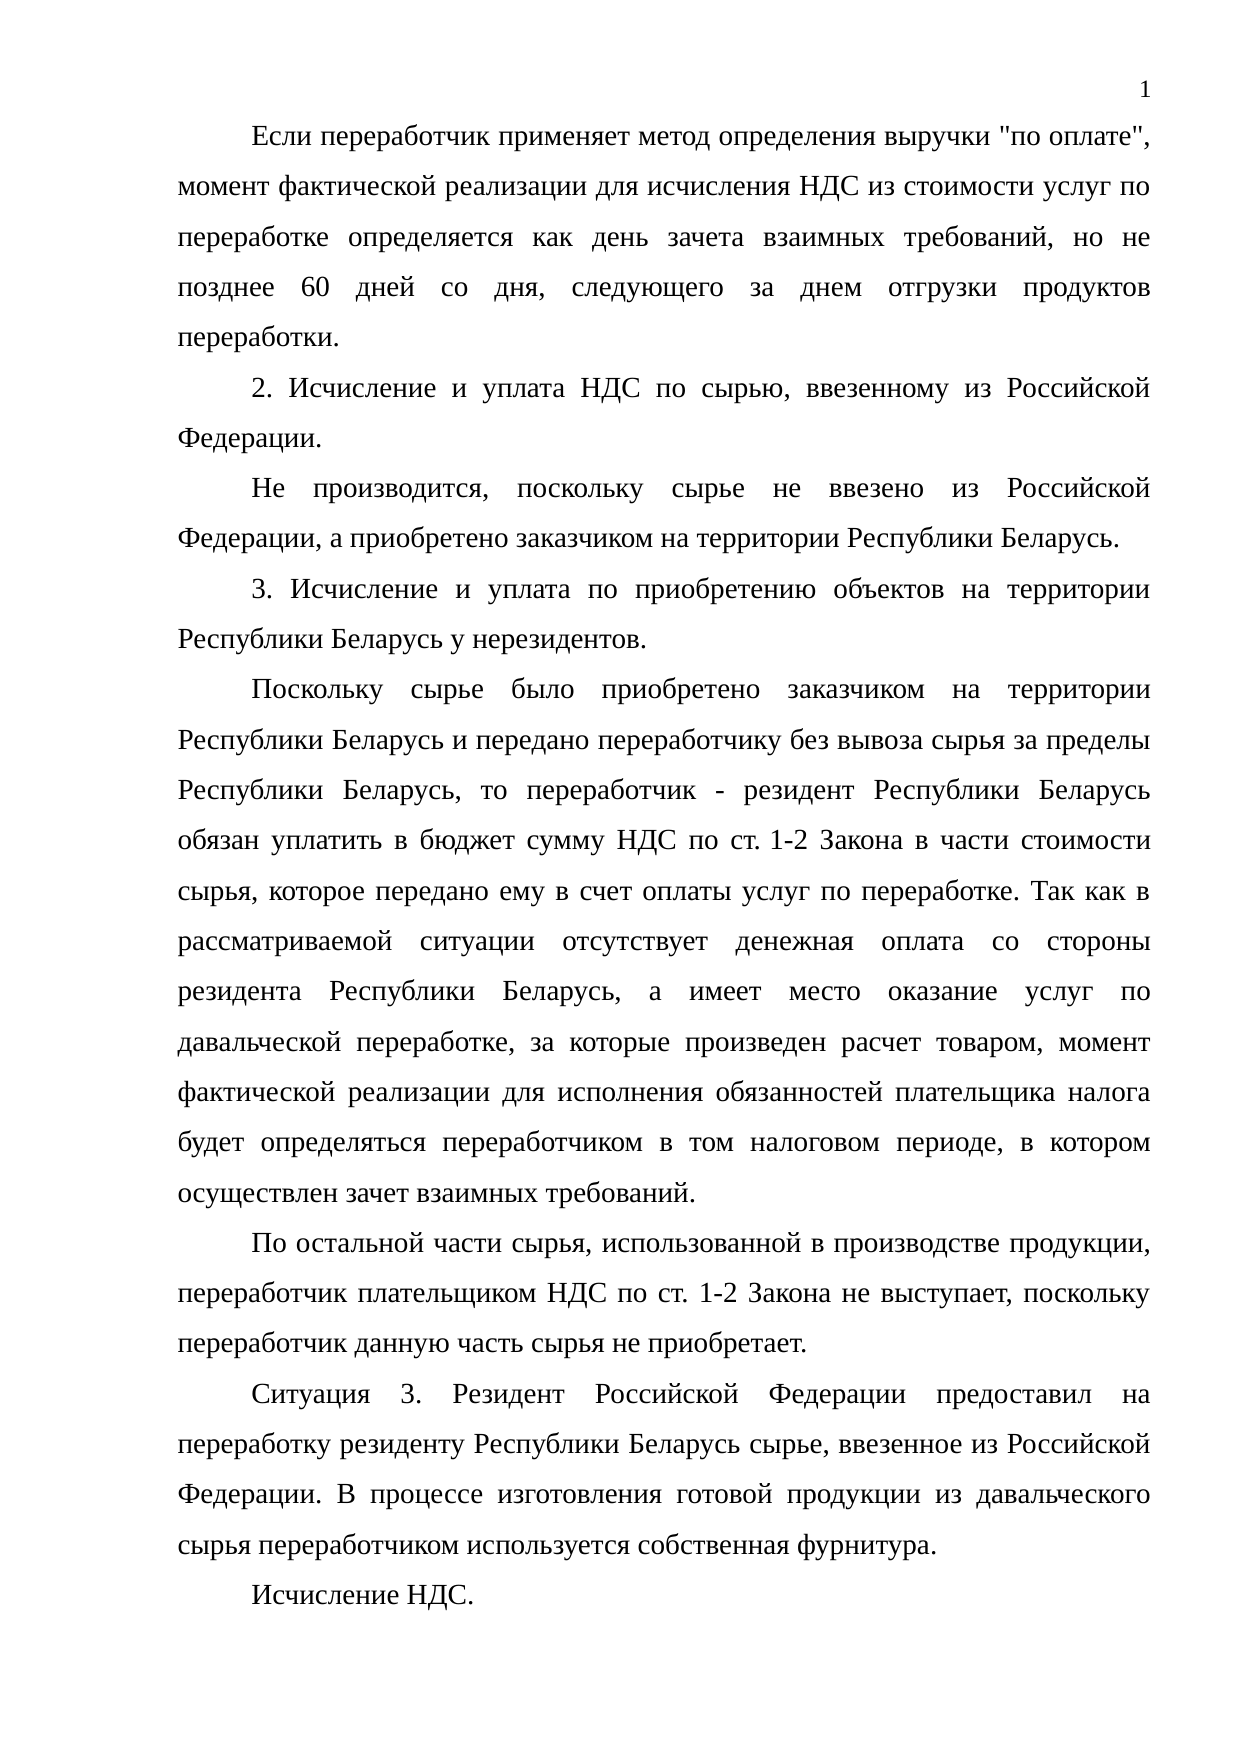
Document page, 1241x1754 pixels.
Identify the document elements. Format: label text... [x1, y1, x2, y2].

text 3. Исчисление и уплата по приобретению объектов на территории Республики Беларусь у нерезидентов. [177, 571, 1152, 655]
text Исчисление НДС. [177, 1577, 1152, 1611]
text Поскольку сырье было приобретено заказчиком на территории Республики Беларусь и передано переработчику без вывоза сырья за пределы Республики Беларусь, то переработчик - резидент Республики Беларусь обязан уплатить в бюджет сумму НДС по ст. 1-2 Закона в части стоимости сырья, которое передано ему в счет оплаты услуг по переработке. Так как в рассматриваемой ситуации отсутствует денежная оплата со стороны резидента Республики Беларусь, а имеет место оказание услуг по давальческой переработке, за которые произведен расчет товаром, момент фактической реализации для исполнения обязанностей плательщика налога будет определяться переработчиком в том налоговом периоде, в котором осуществлен зачет взаимных требований. [177, 672, 1152, 1208]
text 2. Исчисление и уплата НДС по сырью, ввезенному из Российской Федерации. [177, 370, 1152, 453]
text Не производится, поскольку сырье не ввезено из Российской Федерации, а приобретено заказчиком на территории Республики Беларусь. [177, 470, 1152, 554]
text Ситуация 3. Резидент Российской Федерации предоставил на переработку резиденту Республики Беларусь сырье, ввезенное из Российской Федерации. В процессе изготовления готовой продукции из давальческого сырья переработчиком используется собственная фурнитура. [177, 1376, 1152, 1560]
text По остальной части сырья, использованной в производстве продукции, переработчик плательщиком НДС по ст. 1-2 Закона не выступает, поскольку переработчик данную часть сырья не приобретает. [177, 1225, 1152, 1359]
text Если переработчик применяет метод определения выручки "по оплате", момент фактической реализации для исчисления НДС из стоимости услуг по переработке определяется как день зачета взаимных требований, но не позднее 60 дней со дня, следующего за днем отгрузки продуктов переработки. [177, 118, 1152, 353]
